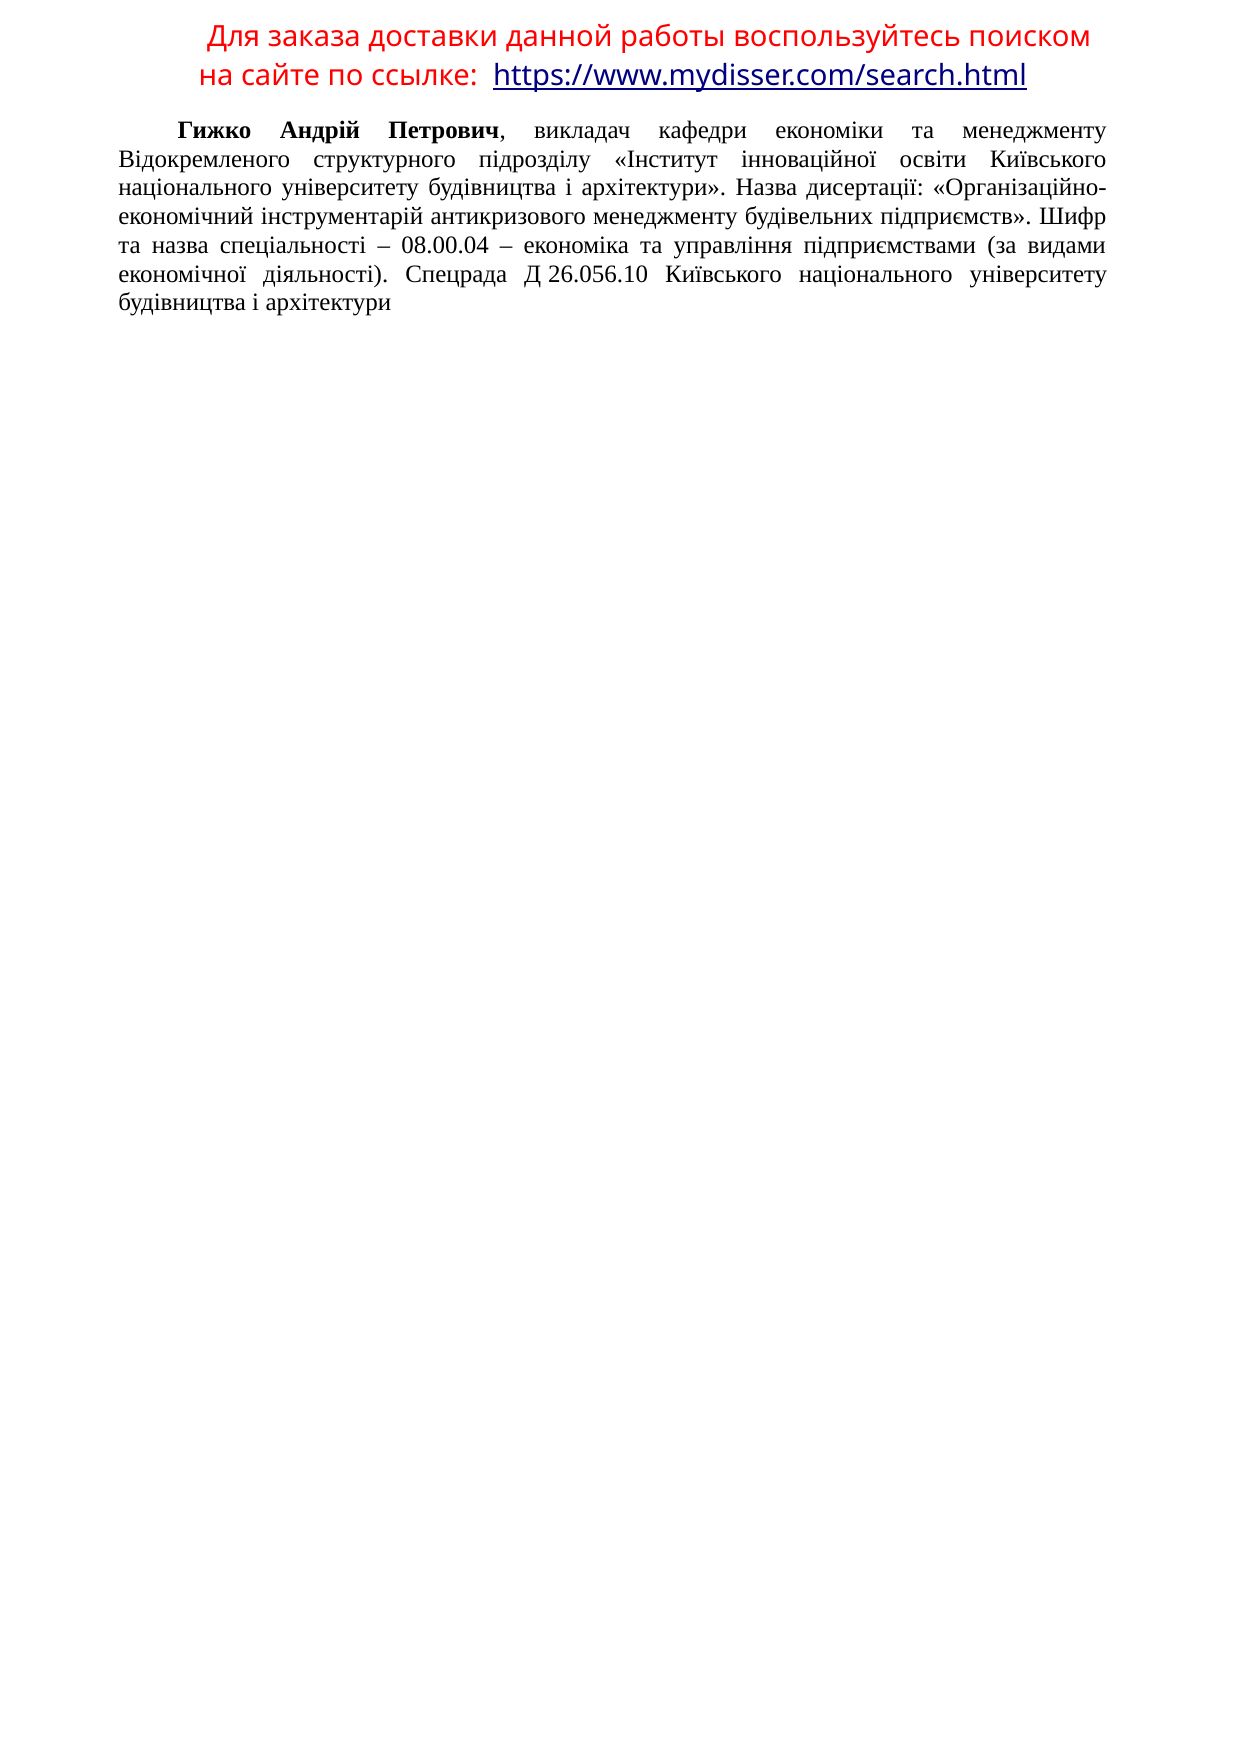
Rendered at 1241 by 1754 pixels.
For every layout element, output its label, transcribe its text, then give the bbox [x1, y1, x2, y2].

text Гижко Андрій Петрович, викладач кафедри економіки та менеджменту Відокремленого структурного підрозділу «Інститут інноваційної освіти Київського національного університету будівництва і архітектури». Назва дисертації: «Організаційно-економічний інструментарій антикризового менеджменту будівельних підприємств». Шифр та назва спеціальності – 08.00.04 – економіка та управління підприємствами (за видами економічної діяльності). Спецрада Д 26.056.10 Київського національного університету будівництва і архітектури [118, 115, 1107, 316]
